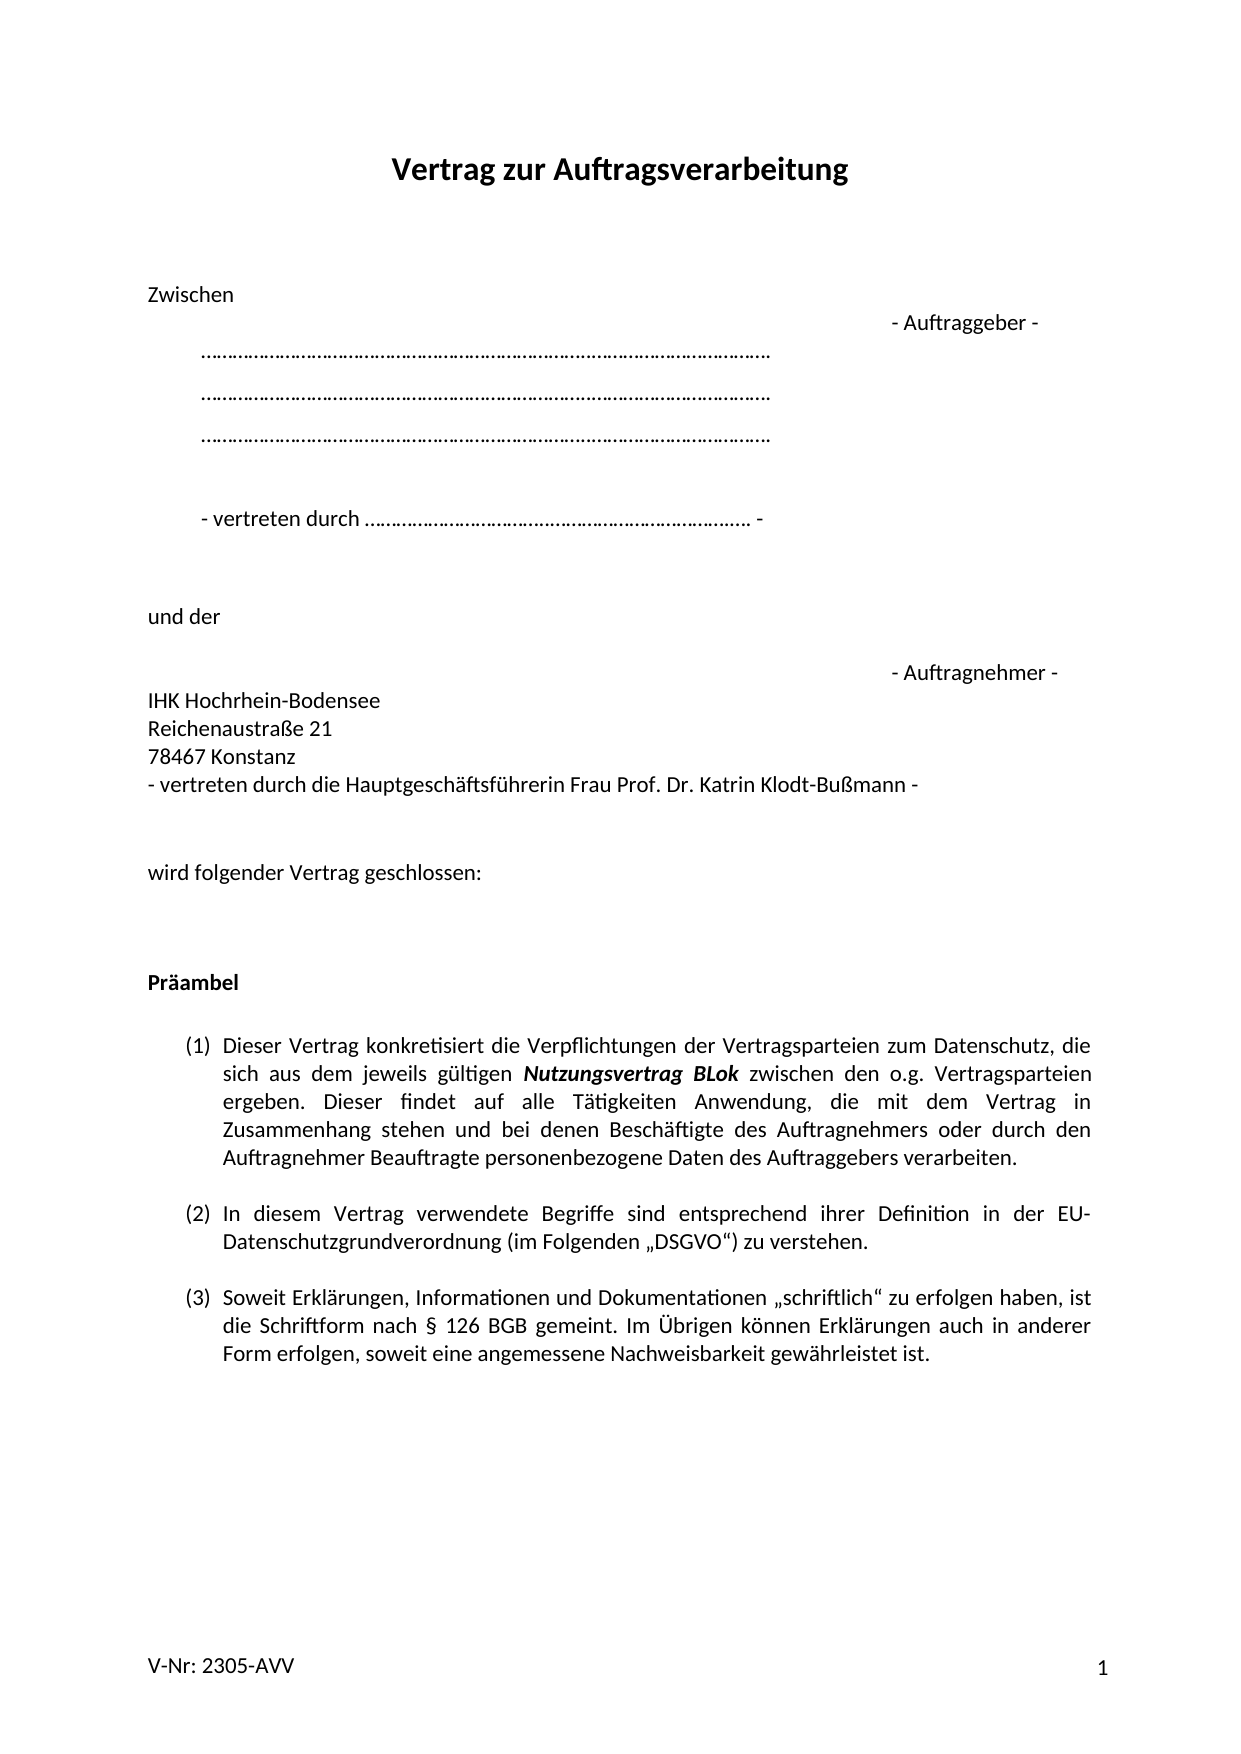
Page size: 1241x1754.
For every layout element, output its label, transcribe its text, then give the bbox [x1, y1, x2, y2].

text - Auftraggeber - [838, 308, 1093, 336]
text - vertreten durch die Hauptgeschäftsführerin Frau Prof. Dr. Katrin Klodt-Bußmann - [148, 770, 1093, 798]
text Zwischen [148, 280, 1093, 308]
text IHK Hochrhein-Bodensee [148, 686, 1093, 714]
text wird folgender Vertrag geschlossen: [148, 858, 1093, 886]
text ………………………………………………………………..……………………………. [148, 420, 1093, 448]
text ………………………………………………………………..……………………………. [148, 336, 1093, 364]
text ………………………………………………………………..……………………………. [148, 378, 1093, 406]
text - vertreten durch ……………………………..…………………………….…. - [148, 504, 1093, 532]
title Präambel [148, 968, 1093, 996]
text - Auftragnehmer - [148, 658, 1093, 686]
text und der [148, 602, 1093, 630]
list In diesem Vertrag verwendete Begriffe sind entsprechend ihrer Definition in der EU-Datenschutzgrundverordnung (im Folgenden „DSGVO“) zu verstehen. [185, 1199, 1093, 1255]
text Reichenaustraße 21 [148, 714, 1093, 742]
list Soweit Erklärungen, Informationen und Dokumentationen „schriftlich“ zu erfolgen haben, ist die Schriftform nach § 126 BGB gemeint. Im Übrigen können Erklärungen auch in anderer Form erfolgen, soweit eine angemessene Nachweisbarkeit gewährleistet ist. [185, 1283, 1093, 1367]
list Dieser Vertrag konkretisiert die Verpflichtungen der Vertragsparteien zum Datenschutz, die sich aus dem jeweils gültigen Nutzungsvertrag BLok zwischen den o.g. Vertragsparteien ergeben. Dieser findet auf alle Tätigkeiten Anwendung, die mit dem Vertrag in Zusammenhang stehen und bei denen Beschäftigte des Auftragnehmers oder durch den Auftragnehmer Beauftragte personenbezogene Daten des Auftraggebers verarbeiten. [185, 1031, 1093, 1171]
text 78467 Konstanz [148, 742, 1093, 770]
text Vertrag zur Auftragsverarbeitung [148, 148, 1093, 188]
